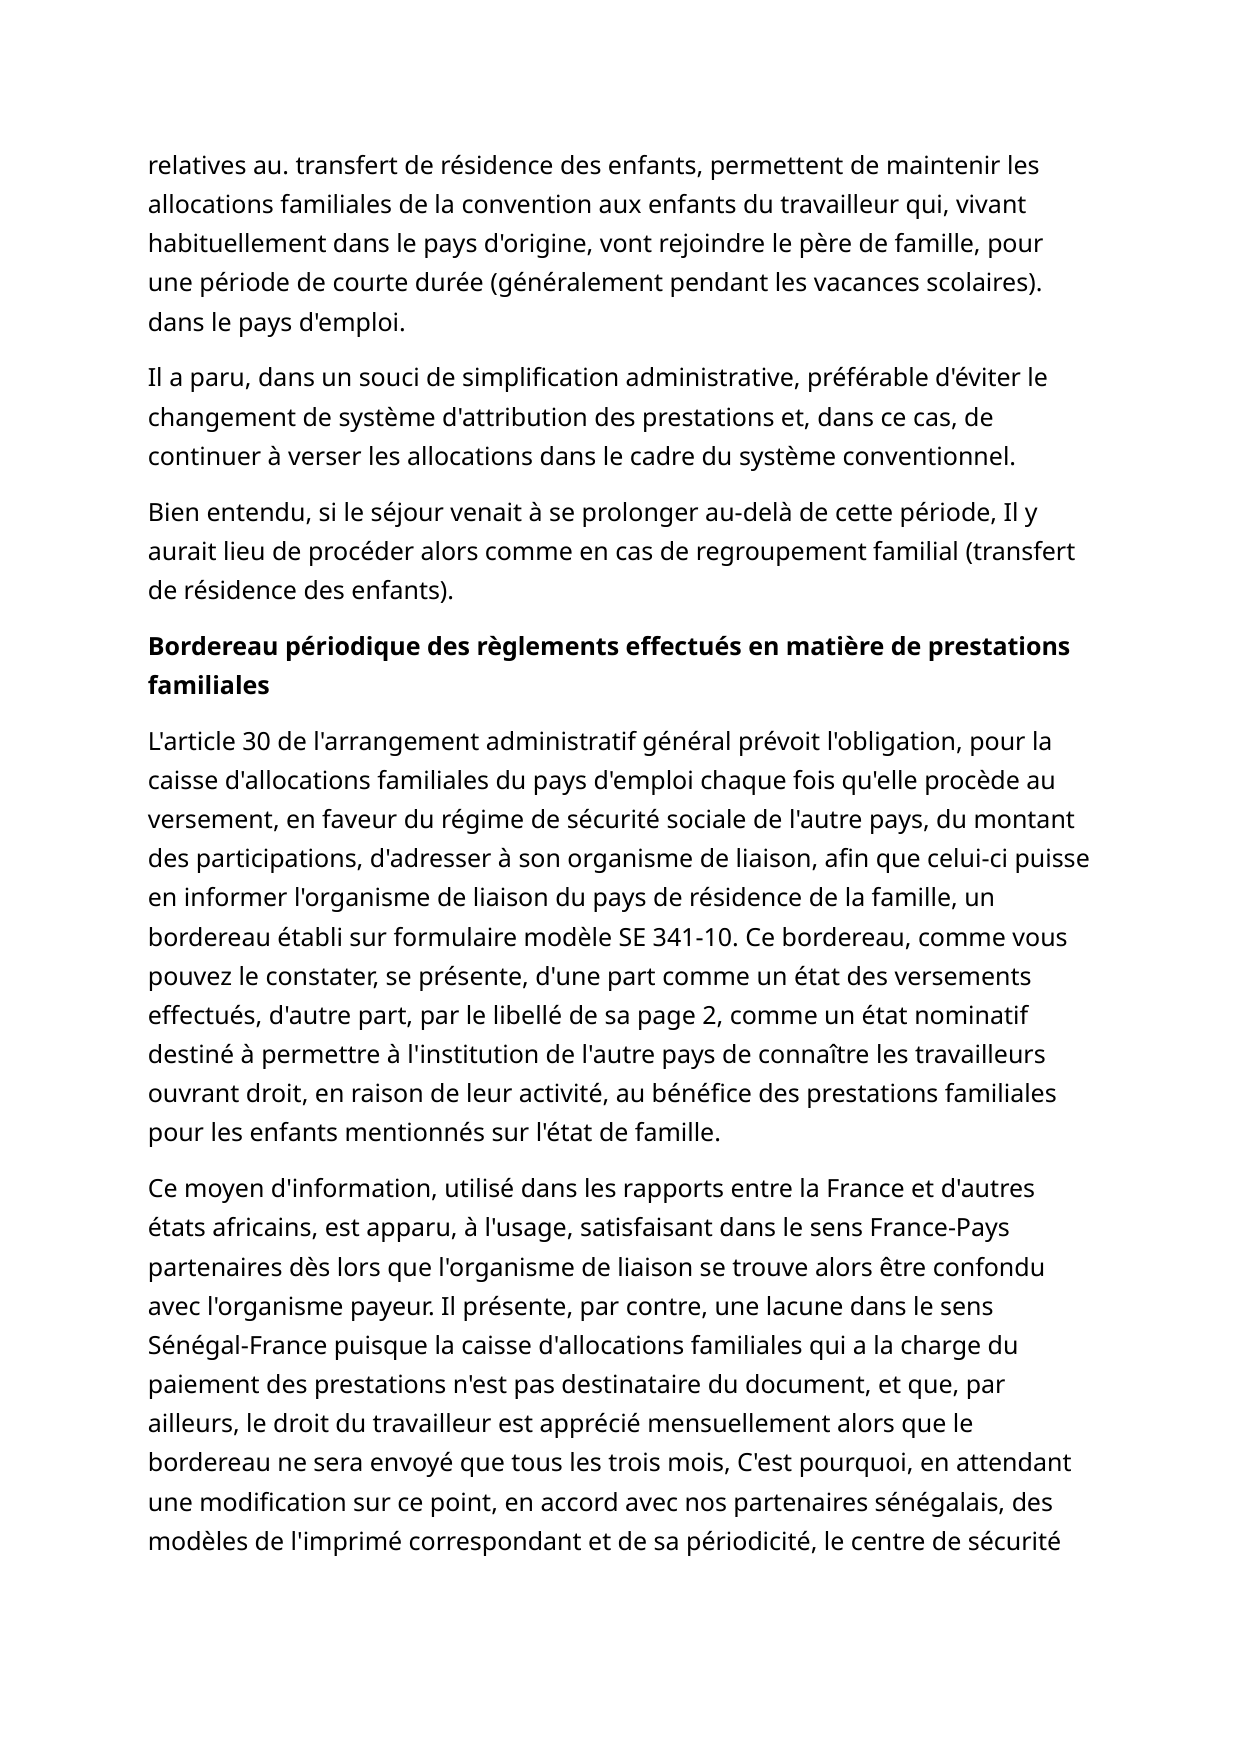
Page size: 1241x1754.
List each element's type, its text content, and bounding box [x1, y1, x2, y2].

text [148, 148, 1093, 338]
text Bordereau périodique des règlements effectués en matière de prestations familiales [148, 628, 1093, 702]
text L'article 30 de l'arrangement administratif général prévoit l'obligation, pour la caisse d'allocations familiales du pays d'emploi chaque fois qu'elle procède au versement, en faveur du régime de sécurité sociale de l'autre pays, du montant des participations, d'adresser à son organisme de liaison, afin que celui-ci puisse en informer l'organisme de liaison du pays de résidence de la famille, un bordereau établi sur formulaire modèle SE 341-10. Ce bordereau, comme vous pouvez le constater, se présente, d'une part comme un état des versements effectués, d'autre part, par le libellé de sa page 2, comme un état nominatif destiné à permettre à l'institution de l'autre pays de connaître les travailleurs ouvrant droit, en raison de leur activité, au bénéfice des prestations familiales pour les enfants mentionnés sur l'état de famille. [148, 723, 1093, 1149]
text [148, 1171, 1093, 1557]
text Il a paru, dans un souci de simplification administrative, préférable d'éviter le changement de système d'attribution des prestations et, dans ce cas, de continuer à verser les allocations dans le cadre du système conventionnel. [148, 360, 1093, 472]
text Bien entendu, si le séjour venait à se prolonger au-delà de cette période, Il y aurait lieu de procéder alors comme en cas de regroupement familial (transfert de résidence des enfants). [148, 494, 1093, 607]
